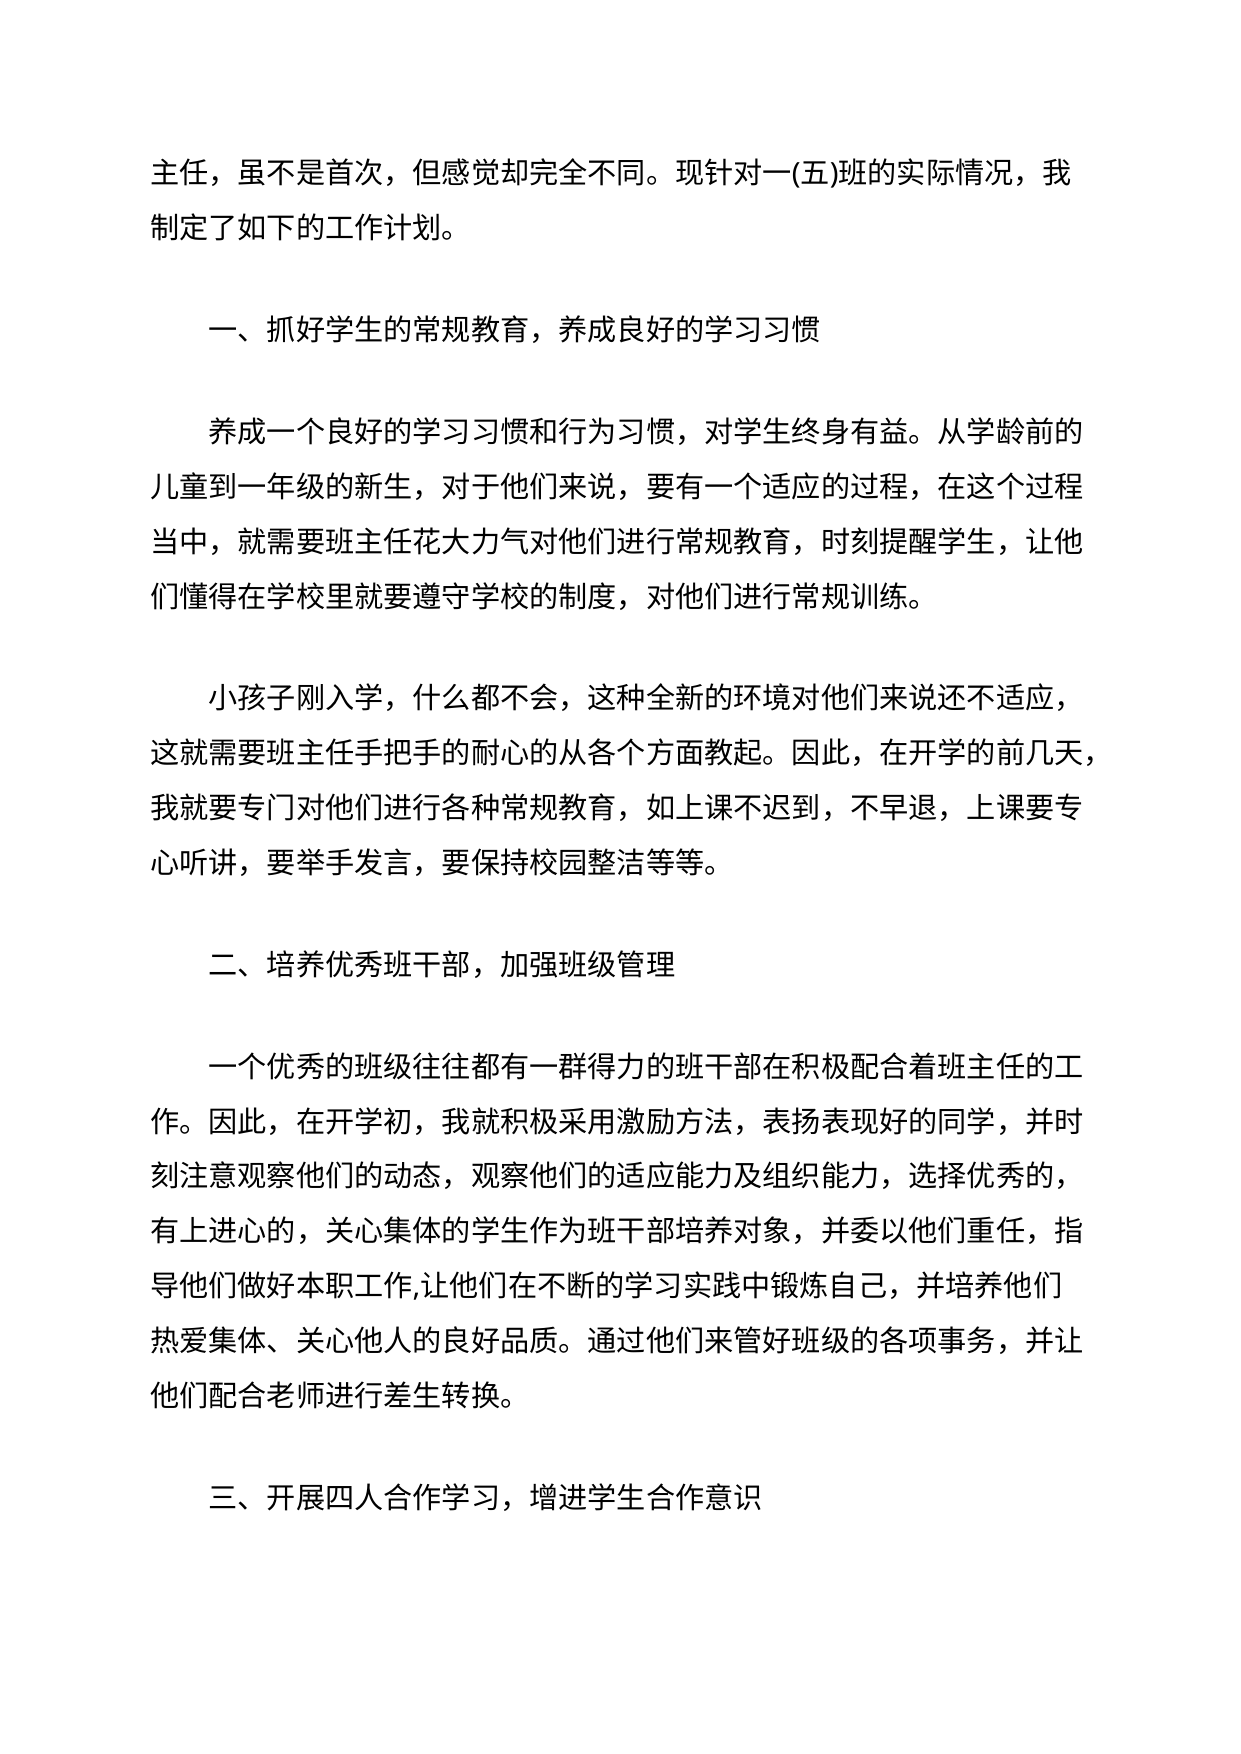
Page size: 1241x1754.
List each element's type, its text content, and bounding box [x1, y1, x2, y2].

text 二、培养优秀班干部，加强班级管理 [150, 941, 1090, 984]
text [150, 150, 1090, 247]
text 小孩子刚入学，什么都不会，这种全新的环境对他们来说还不适应，这就需要班主任手把手的耐心的从各个方面教起。因此，在开学的前几天，我就要专门对他们进行各种常规教育，如上课不迟到，不早退，上课要专心听讲，要举手发言，要保持校园整洁等等。 [150, 675, 1090, 882]
text 一个优秀的班级往往都有一群得力的班干部在积极配合着班主任的工作。因此，在开学初，我就积极采用激励方法，表扬表现好的同学，并时刻注意观察他们的动态，观察他们的适应能力及组织能力，选择优秀的，有上进心的，关心集体的学生作为班干部培养对象，并委以他们重任，指导他们做好本职工作,让他们在不断的学习实践中锻炼自己，并培养他们热爱集体、关心他人的良好品质。通过他们来管好班级的各项事务，并让他们配合老师进行差生转换。 [150, 1043, 1090, 1415]
text 三、开展四人合作学习，增进学生合作意识 [150, 1474, 1090, 1517]
text 一、抓好学生的常规教育，养成良好的学习习惯 [150, 307, 1090, 349]
text 养成一个良好的学习习惯和行为习惯，对学生终身有益。从学龄前的儿童到一年级的新生，对于他们来说，要有一个适应的过程，在这个过程当中，就需要班主任花大力气对他们进行常规教育，时刻提醒学生，让他们懂得在学校里就要遵守学校的制度，对他们进行常规训练。 [150, 408, 1090, 616]
